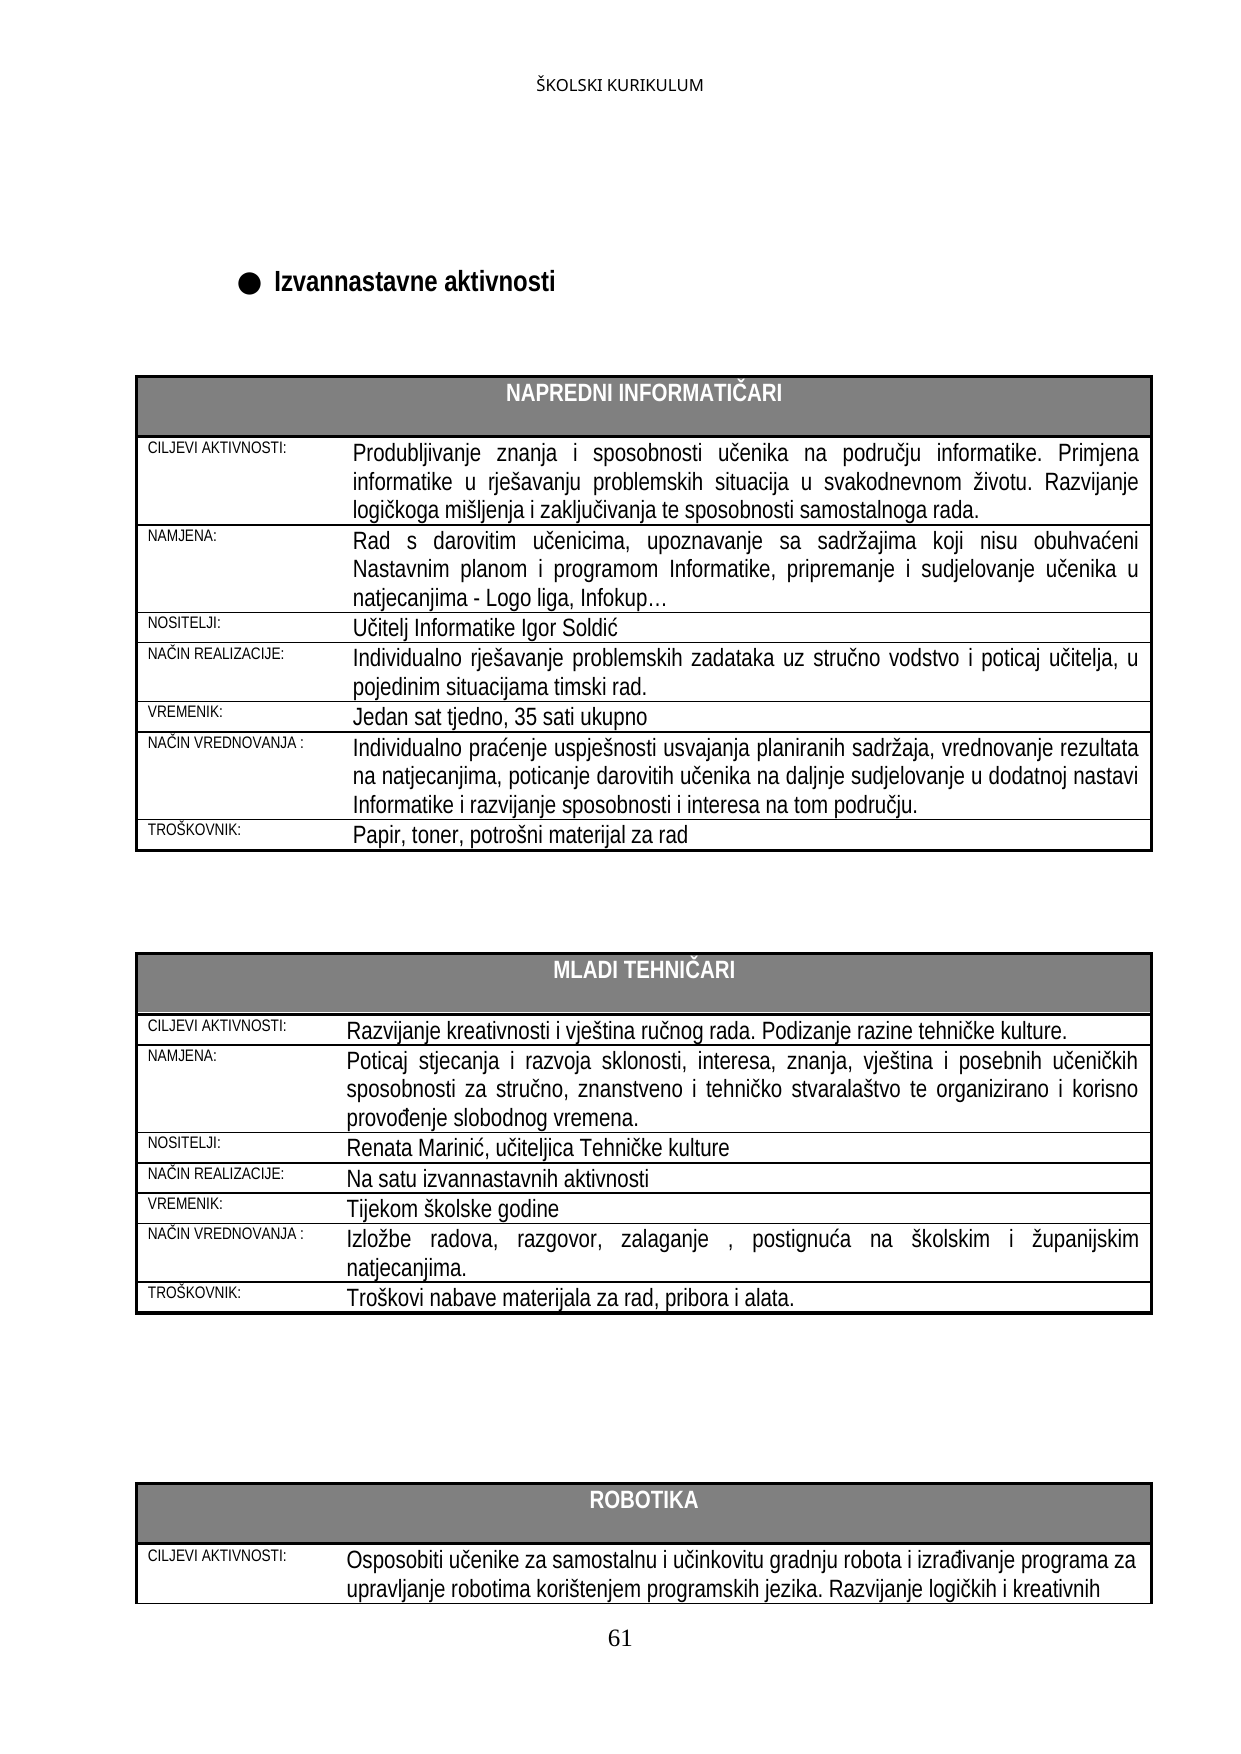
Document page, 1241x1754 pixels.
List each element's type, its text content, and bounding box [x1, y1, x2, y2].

table_cell Učitelj Informatike Igor Soldić [341, 613, 1150, 642]
table_cell Renata Marinić, učiteljica Tehničke kulture [335, 1133, 1150, 1162]
table_cell NAČIN VREDNOVANJA : [138, 733, 341, 818]
table_cell CILJEVI AKTIVNOSTI: [138, 1545, 335, 1603]
table_cell NAČIN VREDNOVANJA : [138, 1224, 335, 1281]
table_cell NOSITELJI: [138, 613, 341, 642]
table_cell Papir, toner, potrošni materijal za rad [341, 820, 1150, 849]
table_cell NAMJENA: [138, 526, 341, 612]
table_cell Produbljivanje znanja i sposobnosti učenika na području informatike. Primjena informatike u rješavanju problemskih situacija u svakodnevnom životu. Razvijanje logičkoga mišljenja i zaključivanja te sposobnosti samostalnoga rada. [341, 438, 1150, 524]
table_cell Individualno rješavanje problemskih zadataka uz stručno vodstvo i poticaj učitelja, u pojedinim situacijama timski rad. [341, 643, 1150, 701]
list Izvannastavne aktivnosti [237, 248, 1093, 308]
table_cell Izložbe radova, razgovor, zalaganje , postignuća na školskim i županijskim natjecanjima. [335, 1224, 1150, 1281]
table_cell TROŠKOVNIK: [138, 820, 341, 849]
table_header ROBOTIKA [138, 1485, 1150, 1542]
table_cell VREMENIK: [138, 702, 341, 731]
table_cell NOSITELJI: [138, 1133, 335, 1162]
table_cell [335, 1545, 1150, 1603]
table_cell TROŠKOVNIK: [138, 1283, 335, 1311]
table_cell Troškovi nabave materijala za rad, pribora i alata. [335, 1283, 1150, 1311]
table_header NAPREDNI INFORMATIČARI [138, 378, 1150, 435]
table_cell NAČIN REALIZACIJE: [138, 643, 341, 701]
table_cell Rad s darovitim učenicima, upoznavanje sa sadržajima koji nisu obuhvaćeni Nastavnim planom i programom Informatike, pripremanje i sudjelovanje učenika u natjecanjima - Logo liga, Infokup… [341, 526, 1150, 612]
table_cell Individualno praćenje uspješnosti usvajanja planiranih sadržaja, vrednovanje rezultata na natjecanjima, poticanje darovitih učenika na daljnje sudjelovanje u dodatnoj nastavi Informatike i razvijanje sposobnosti i interesa na tom području. [341, 733, 1150, 818]
table_cell CILJEVI AKTIVNOSTI: [138, 438, 341, 524]
table_cell Poticaj stjecanja i razvoja sklonosti, interesa, znanja, vještina i posebnih učeničkih sposobnosti za stručno, znanstveno i tehničko stvaralaštvo te organizirano i korisno provođenje slobodnog vremena. [335, 1046, 1150, 1132]
table_cell CILJEVI AKTIVNOSTI: [138, 1016, 335, 1044]
table_cell Razvijanje kreativnosti i vještina ručnog rada. Podizanje razine tehničke kulture. [335, 1016, 1150, 1044]
table_cell Na satu izvannastavnih aktivnosti [335, 1164, 1150, 1192]
table_cell NAMJENA: [138, 1046, 335, 1132]
table_header MLADI TEHNIČARI [138, 955, 1150, 1012]
table_cell VREMENIK: [138, 1194, 335, 1222]
table_cell Tijekom školske godine [335, 1194, 1150, 1222]
table_cell NAČIN REALIZACIJE: [138, 1164, 335, 1192]
table_cell Jedan sat tjedno, 35 sati ukupno [341, 702, 1150, 731]
